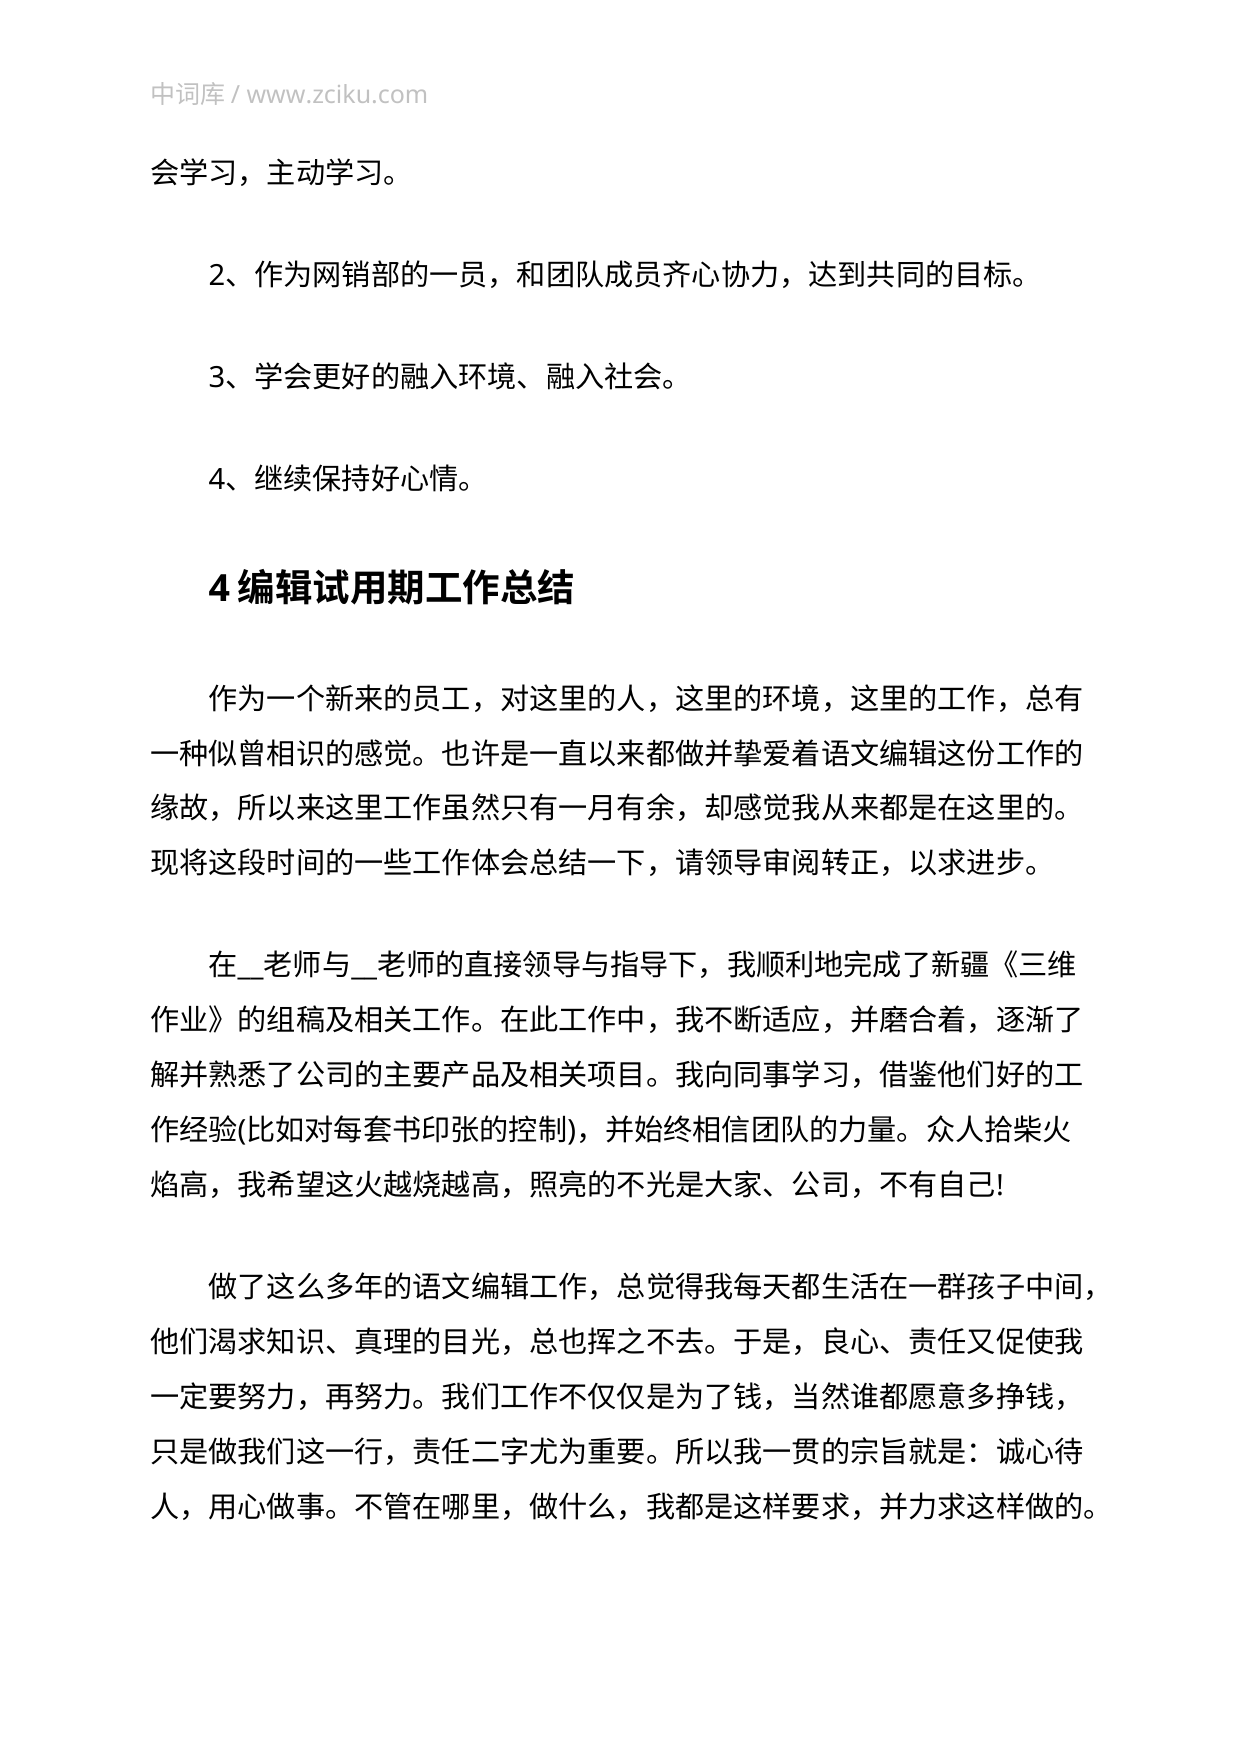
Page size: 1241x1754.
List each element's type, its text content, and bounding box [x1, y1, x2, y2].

text 做了这么多年的语文编辑工作，总觉得我每天都生活在一群孩子中间，他们渴求知识、真理的目光，总也挥之不去。于是，良心、责任又促使我一定要努力，再努力。我们工作不仅仅是为了钱，当然谁都愿意多挣钱，只是做我们这一行，责任二字尤为重要。所以我一贯的宗旨就是：诚心待人，用心做事。不管在哪里，做什么，我都是这样要求，并力求这样做的。 [150, 1263, 1090, 1525]
text 4、继续保持好心情。 [150, 456, 1090, 498]
text 3、学会更好的融入环境、融入社会。 [150, 354, 1090, 396]
text 4编辑试用期工作总结 [150, 558, 1090, 612]
text 2、作为网销部的一员，和团队成员齐心协力，达到共同的目标。 [150, 252, 1090, 294]
text 作为一个新来的员工，对这里的人，这里的环境，这里的工作，总有一种似曾相识的感觉。也许是一直以来都做并挚爱着语文编辑这份工作的缘故，所以来这里工作虽然只有一月有余，却感觉我从来都是在这里的。现将这段时间的一些工作体会总结一下，请领导审阅转正，以求进步。 [150, 675, 1090, 882]
text 在__老师与__老师的直接领导与指导下，我顺利地完成了新疆《三维作业》的组稿及相关工作。在此工作中，我不断适应，并磨合着，逐渐了解并熟悉了公司的主要产品及相关项目。我向同事学习，借鉴他们好的工作经验(比如对每套书印张的控制)，并始终相信团队的力量。众人拾柴火焰高，我希望这火越烧越高，照亮的不光是大家、公司，不有自己! [150, 942, 1090, 1204]
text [150, 150, 1090, 192]
